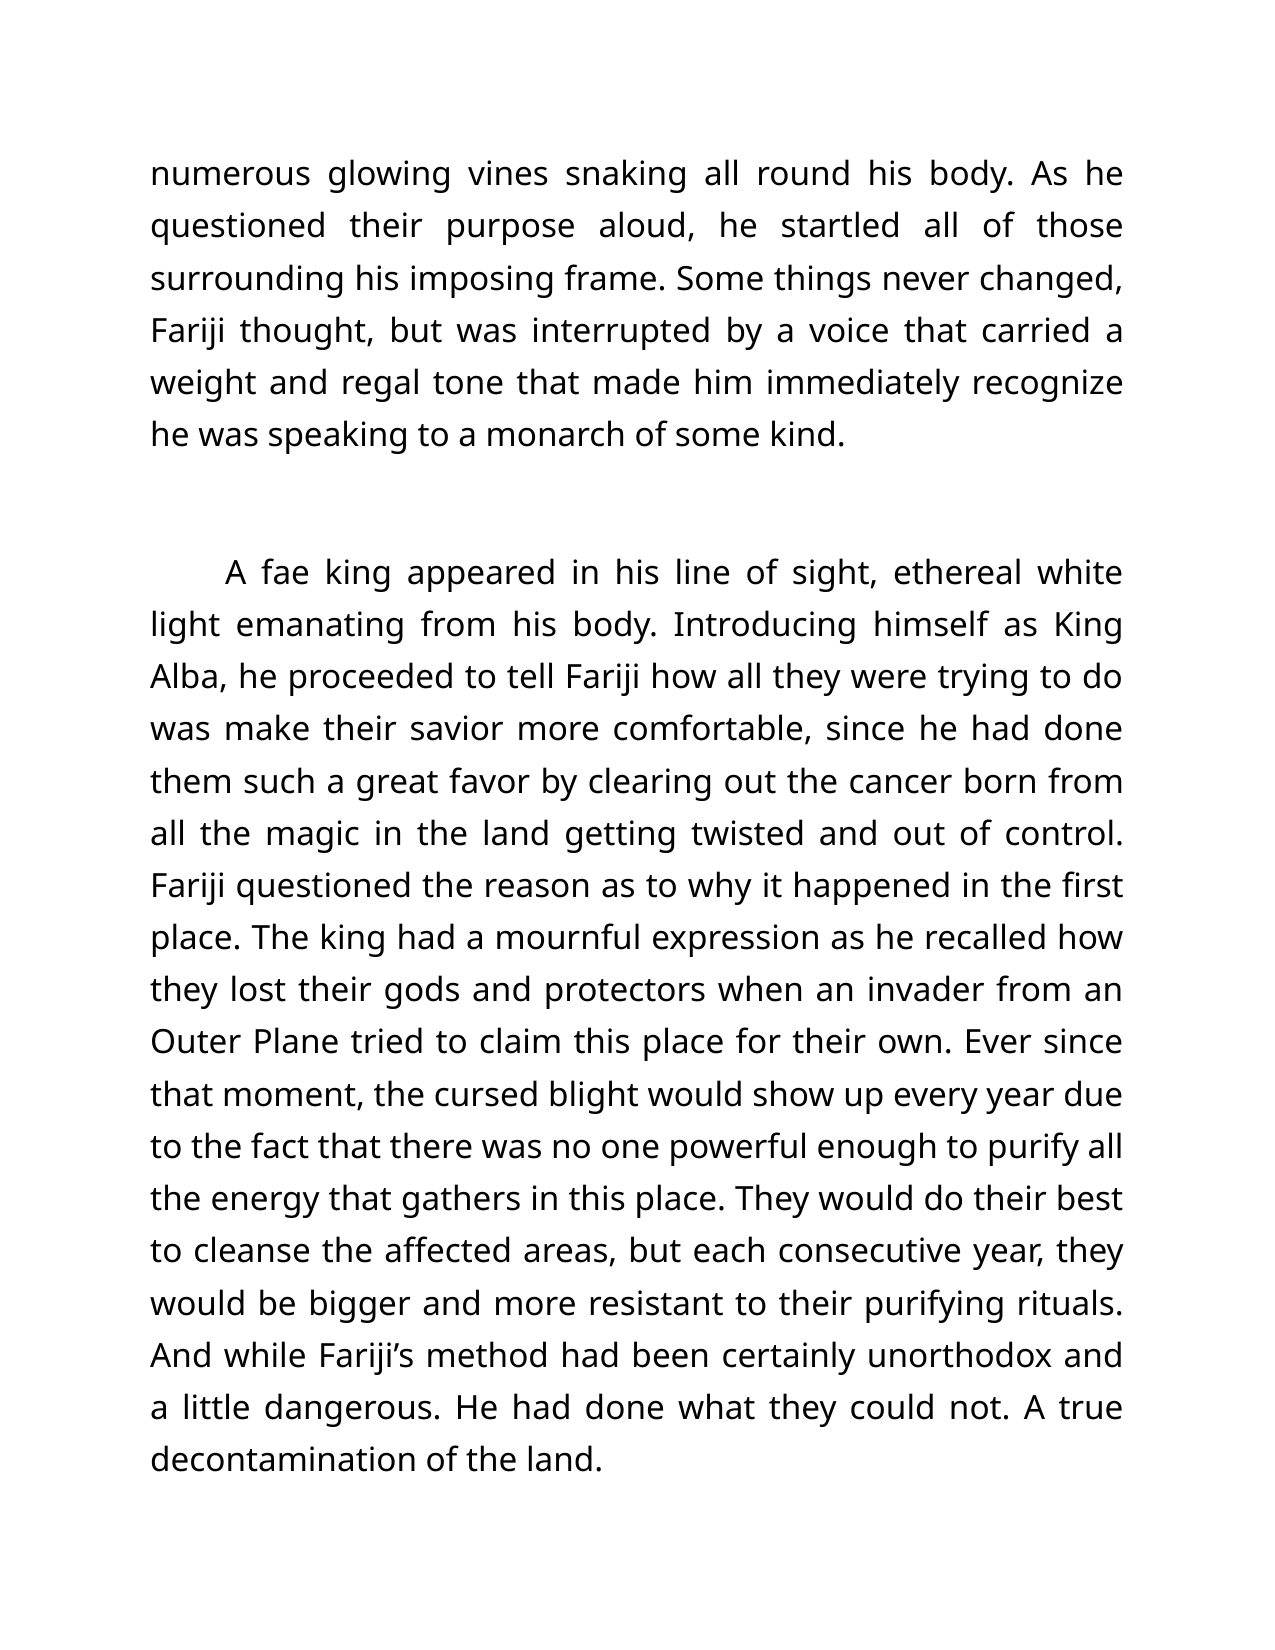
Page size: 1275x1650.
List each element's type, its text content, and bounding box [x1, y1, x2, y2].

text A fae king appeared in his line of sight, ethereal white light emanating from his body. Introducing himself as King Alba, he proceeded to tell Fariji how all they were trying to do was make their savior more comfortable, since he had done them such a great favor by clearing out the cancer born from all the magic in the land getting twisted and out of control. Fariji questioned the reason as to why it happened in the first place. The king had a mournful expression as he recalled how they lost their gods and protectors when an invader from an Outer Plane tried to claim this place for their own. Ever since that moment, the cursed blight would show up every year due to the fact that there was no one powerful enough to purify all the energy that gathers in this place. They would do their best to cleanse the affected areas, but each consecutive year, they would be bigger and more resistant to their purifying rituals. And while Fariji’s method had been certainly unorthodox and a little dangerous. He had done what they could not. A true decontamination of the land. [150, 549, 1125, 1481]
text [150, 150, 1125, 456]
